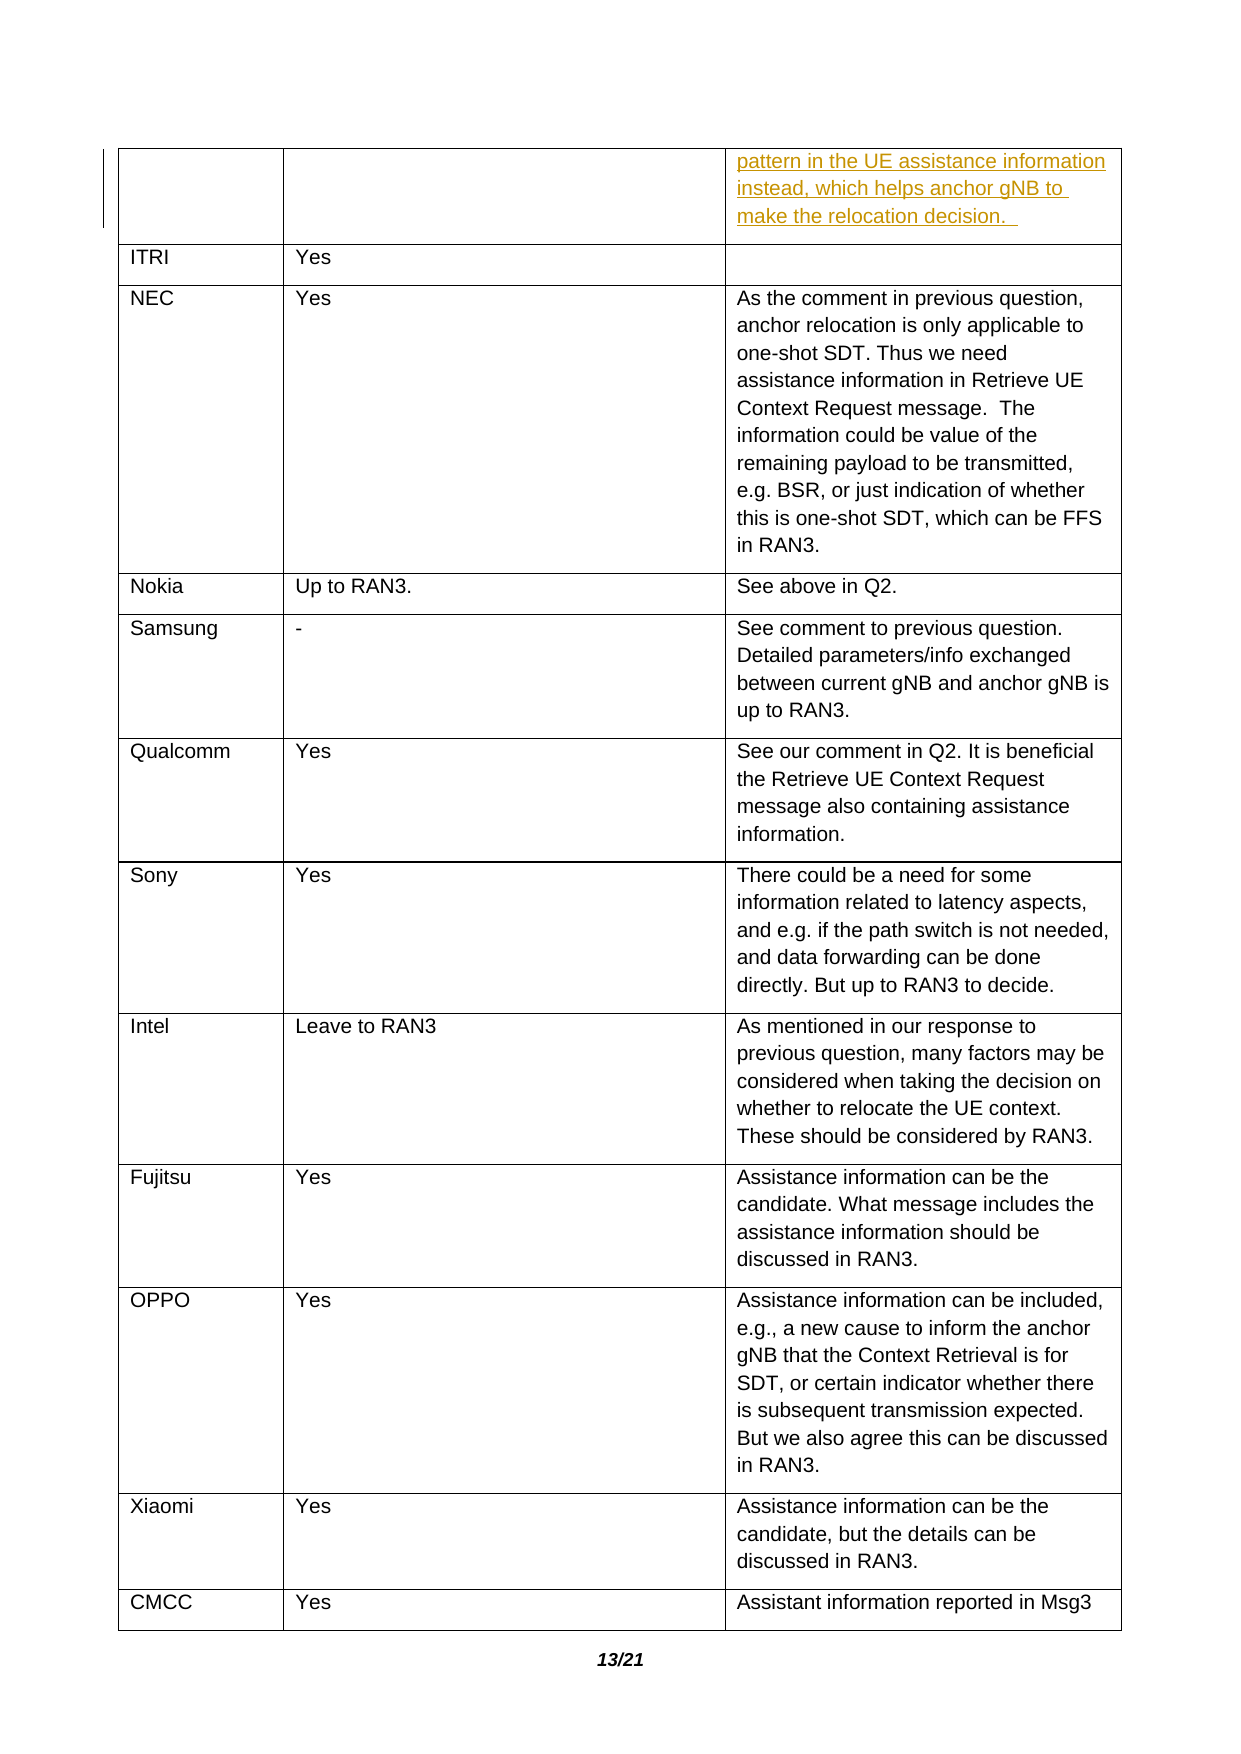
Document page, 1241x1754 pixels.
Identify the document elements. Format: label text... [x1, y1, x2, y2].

table_cell See above in Q2. [726, 574, 1121, 614]
table_cell Fujitsu [119, 1165, 283, 1287]
table_cell Xiaomi [119, 1494, 283, 1589]
table_cell Qualcomm [119, 739, 283, 861]
table_cell ITRI [119, 245, 283, 285]
table_cell Assistance information can be included, e.g., a new cause to inform the anchor gNB that the Context Retrieval is for SDT, or certain indicator whether there is subsequent transmission expected. But we also agree this can be discussed in RAN3. [726, 1288, 1121, 1493]
table_cell Assistance information can be the candidate, but the details can be discussed in RAN3. [726, 1494, 1121, 1589]
table_cell [284, 149, 725, 244]
table_cell There could be a need for some information related to latency aspects, and e.g. if the path switch is not needed, and data forwarding can be done directly. But up to RAN3 to decide. [726, 863, 1121, 1012]
table_cell Intel [119, 1014, 283, 1163]
table_cell - [284, 615, 725, 738]
table_cell [726, 245, 1121, 285]
table_cell As the comment in previous question, anchor relocation is only applicable to one-shot SDT. Thus we need assistance information in Retrieve UE Context Request message. The information could be value of the remaining payload to be transmitted, e.g. BSR, or just indication of whether this is one-shot SDT, which can be FFS in RAN3. [726, 286, 1121, 573]
table_cell NEC [119, 286, 283, 573]
table_cell See comment to previous question. Detailed parameters/info exchanged between current gNB and anchor gNB is up to RAN3. [726, 615, 1121, 738]
table_cell Yes [284, 863, 725, 1012]
table_cell Yes [284, 1494, 725, 1589]
table_cell See our comment in Q2. It is beneficial the Retrieve UE Context Request message also containing assistance information. [726, 739, 1121, 861]
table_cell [726, 1590, 1121, 1630]
table_cell Yes [284, 739, 725, 861]
table_cell OPPO [119, 1288, 283, 1493]
table_cell Samsung [119, 615, 283, 738]
table_cell Yes [284, 1590, 725, 1630]
table_cell Yes [284, 245, 725, 285]
table_cell Leave to RAN3 [284, 1014, 725, 1163]
table_cell Up to RAN3. [284, 574, 725, 614]
table_cell Sony [119, 863, 283, 1012]
table_cell Nokia [119, 574, 283, 614]
table_cell Yes [284, 1288, 725, 1493]
table_cell As mentioned in our response to previous question, many factors may be considered when taking the decision on whether to relocate the UE context. These should be considered by RAN3. [726, 1014, 1121, 1163]
table_cell [726, 149, 1121, 244]
table_cell Assistance information can be the candidate. What message includes the assistance information should be discussed in RAN3. [726, 1165, 1121, 1287]
table_cell Yes [284, 1165, 725, 1287]
table_cell [119, 149, 283, 244]
table_cell CMCC [119, 1590, 283, 1630]
table_cell Yes [284, 286, 725, 573]
